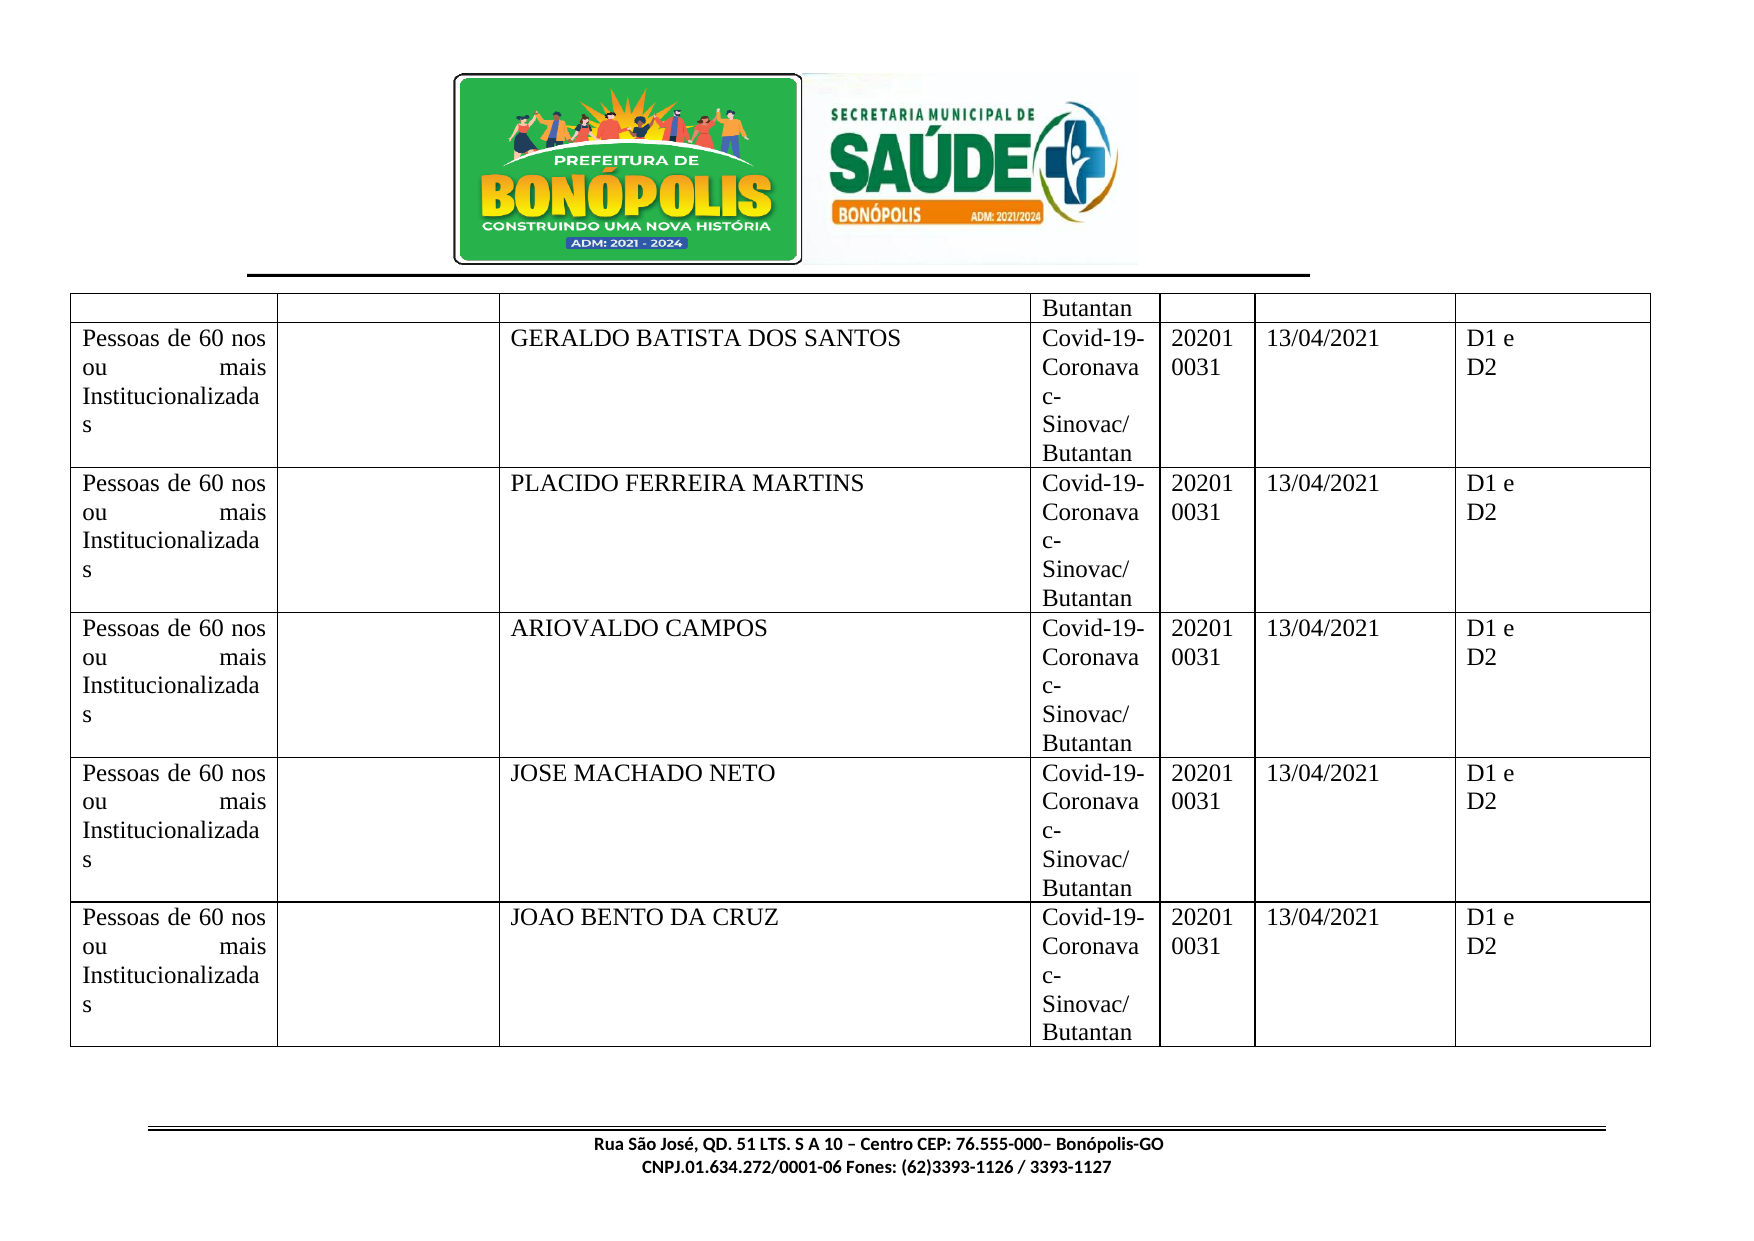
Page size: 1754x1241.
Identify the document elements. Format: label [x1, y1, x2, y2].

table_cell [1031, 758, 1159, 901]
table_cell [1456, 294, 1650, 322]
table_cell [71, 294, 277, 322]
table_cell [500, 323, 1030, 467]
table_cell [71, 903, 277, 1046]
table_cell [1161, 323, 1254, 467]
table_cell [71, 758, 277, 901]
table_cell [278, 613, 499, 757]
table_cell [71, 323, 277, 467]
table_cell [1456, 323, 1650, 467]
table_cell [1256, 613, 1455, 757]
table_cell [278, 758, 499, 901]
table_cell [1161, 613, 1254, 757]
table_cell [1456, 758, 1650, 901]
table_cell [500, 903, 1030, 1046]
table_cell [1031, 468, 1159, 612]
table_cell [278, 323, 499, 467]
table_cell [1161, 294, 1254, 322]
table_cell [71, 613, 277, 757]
picture [453, 73, 1139, 265]
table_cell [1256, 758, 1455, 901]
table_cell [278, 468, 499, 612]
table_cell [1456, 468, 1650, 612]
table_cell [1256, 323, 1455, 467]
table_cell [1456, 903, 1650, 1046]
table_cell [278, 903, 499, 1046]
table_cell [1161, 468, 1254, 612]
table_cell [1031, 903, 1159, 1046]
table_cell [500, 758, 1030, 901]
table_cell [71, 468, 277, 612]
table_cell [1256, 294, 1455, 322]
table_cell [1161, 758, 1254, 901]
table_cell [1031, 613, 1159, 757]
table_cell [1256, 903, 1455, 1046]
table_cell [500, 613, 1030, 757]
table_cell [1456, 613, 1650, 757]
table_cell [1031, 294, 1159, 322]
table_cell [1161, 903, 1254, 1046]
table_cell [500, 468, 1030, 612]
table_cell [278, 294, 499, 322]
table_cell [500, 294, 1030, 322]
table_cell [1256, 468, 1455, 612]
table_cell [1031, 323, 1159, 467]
